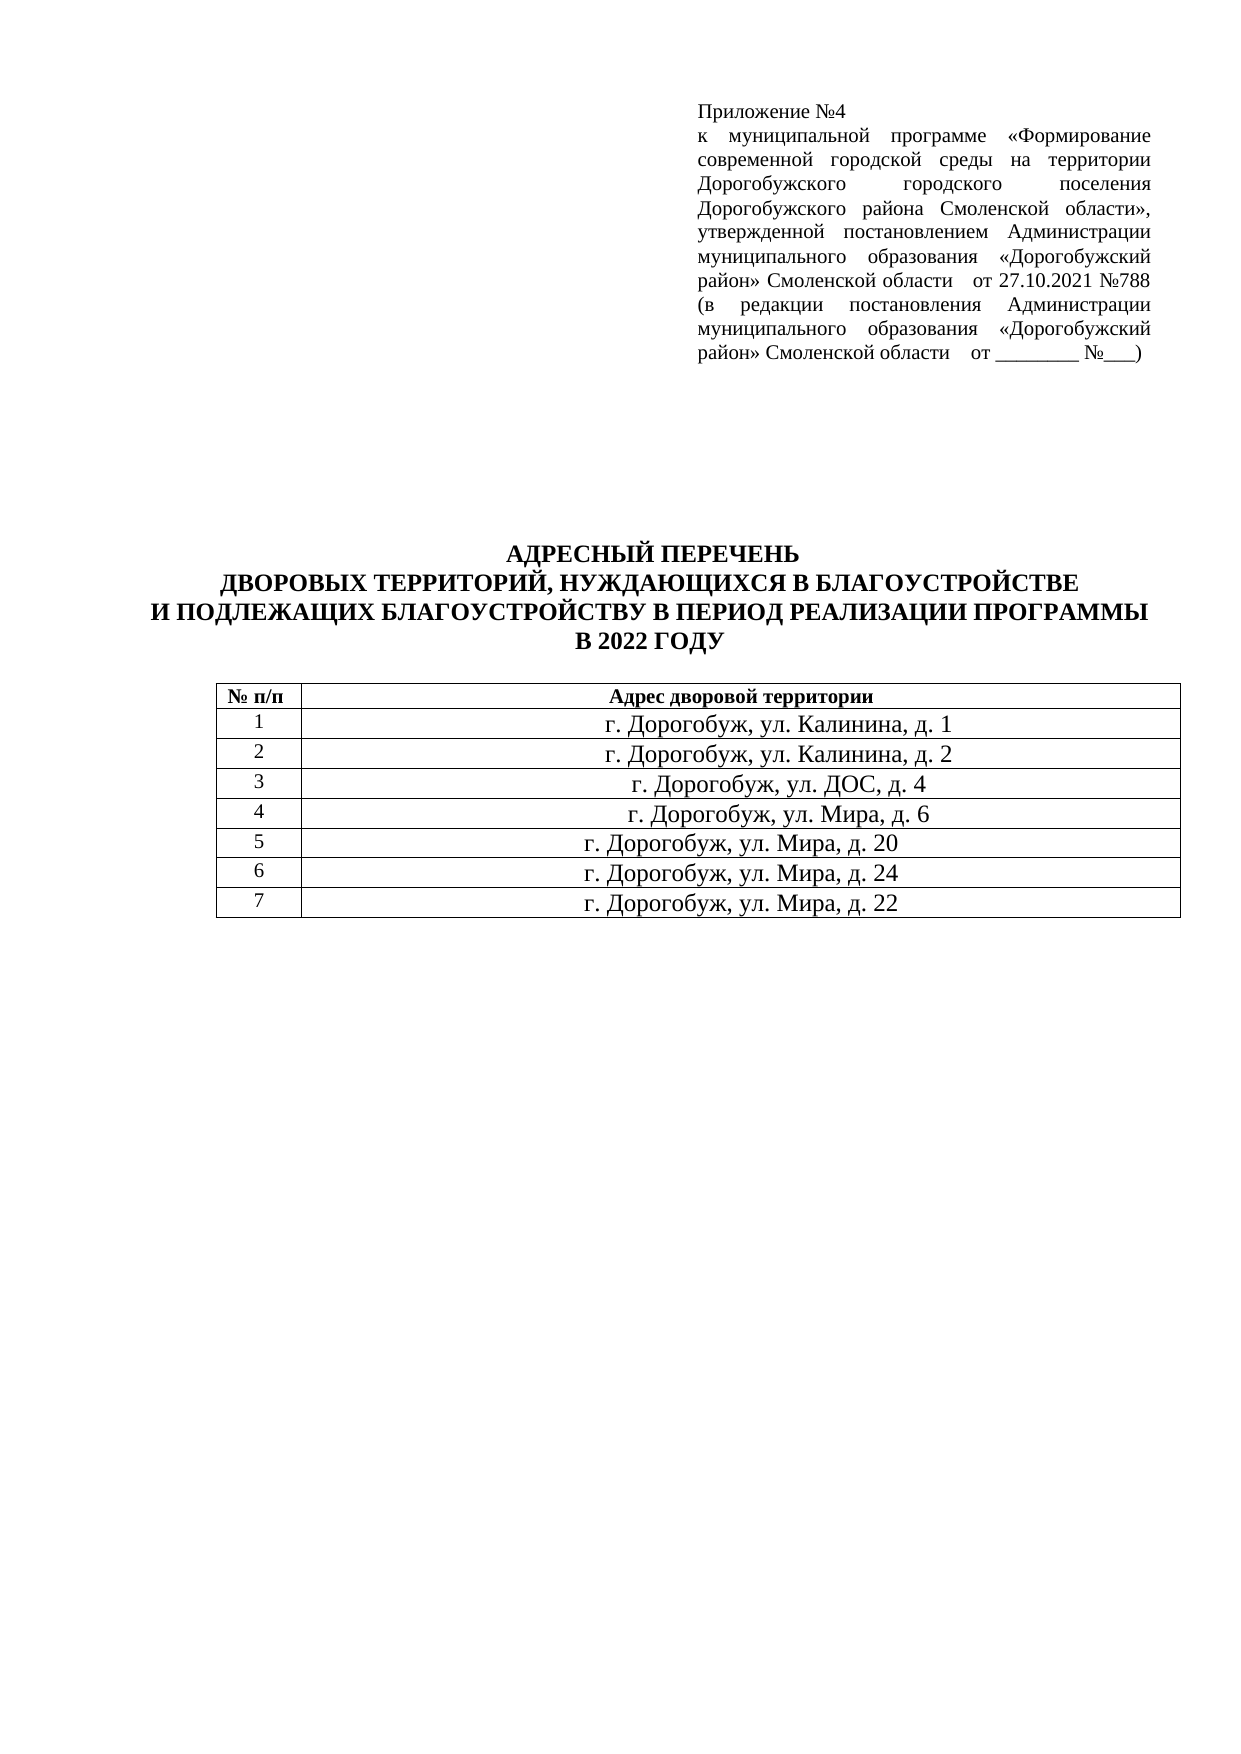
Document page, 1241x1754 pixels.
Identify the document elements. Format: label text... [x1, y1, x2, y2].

table_cell г. Дорогобуж, ул. Калинина, д. 1 [302, 709, 1180, 738]
title АДРЕСНЫЙ ПЕРЕЧЕНЬ [118, 539, 1181, 568]
table_cell 1 [217, 709, 301, 738]
table_header Адрес дворовой территории [302, 684, 1180, 708]
table_cell г. Дорогобуж, ул. Калинина, д. 2 [302, 739, 1180, 768]
table_cell 2 [217, 739, 301, 768]
table_cell г. Дорогобуж, ул. Мира, д. 20 [302, 829, 1180, 857]
title И ПОДЛЕЖАЩИХ БЛАГОУСТРОЙСТВУ В ПЕРИОД РЕАЛИЗАЦИИ ПРОГРАММЫ [118, 597, 1181, 626]
table_cell г. Дорогобуж, ул. Мира, д. 6 [302, 799, 1180, 827]
title В 2022 ГОДУ [118, 626, 1181, 654]
title ДВОРОВЫХ ТЕРРИТОРИЙ, НУЖДАЮЩИХСЯ В БЛАГОУСТРОЙСТВЕ [118, 568, 1181, 597]
table_cell г. Дорогобуж, ул. ДОС, д. 4 [302, 769, 1180, 798]
table_cell 6 [217, 858, 301, 887]
table_header № п/п [217, 684, 301, 708]
table_cell 3 [217, 769, 301, 798]
table_cell 7 [217, 888, 301, 917]
table_cell г. Дорогобуж, ул. Мира, д. 24 [302, 858, 1180, 887]
table_cell г. Дорогобуж, ул. Мира, д. 22 [302, 888, 1180, 917]
table_header Приложение №4 к муниципальной программе «Формирование современной городской среды на территории Дорогобужского городского поселения Дорогобужского района Смоленской области», утвержденной постановлением Администрации муниципального образования «Дорогобужский район» Смоленской области от 27.10.2021 №788 (в редакции постановления Администрации муниципального образования «Дорогобужский район» Смоленской области от ________ №___) [686, 75, 1162, 364]
table_cell 4 [217, 799, 301, 827]
table_cell 5 [217, 829, 301, 857]
